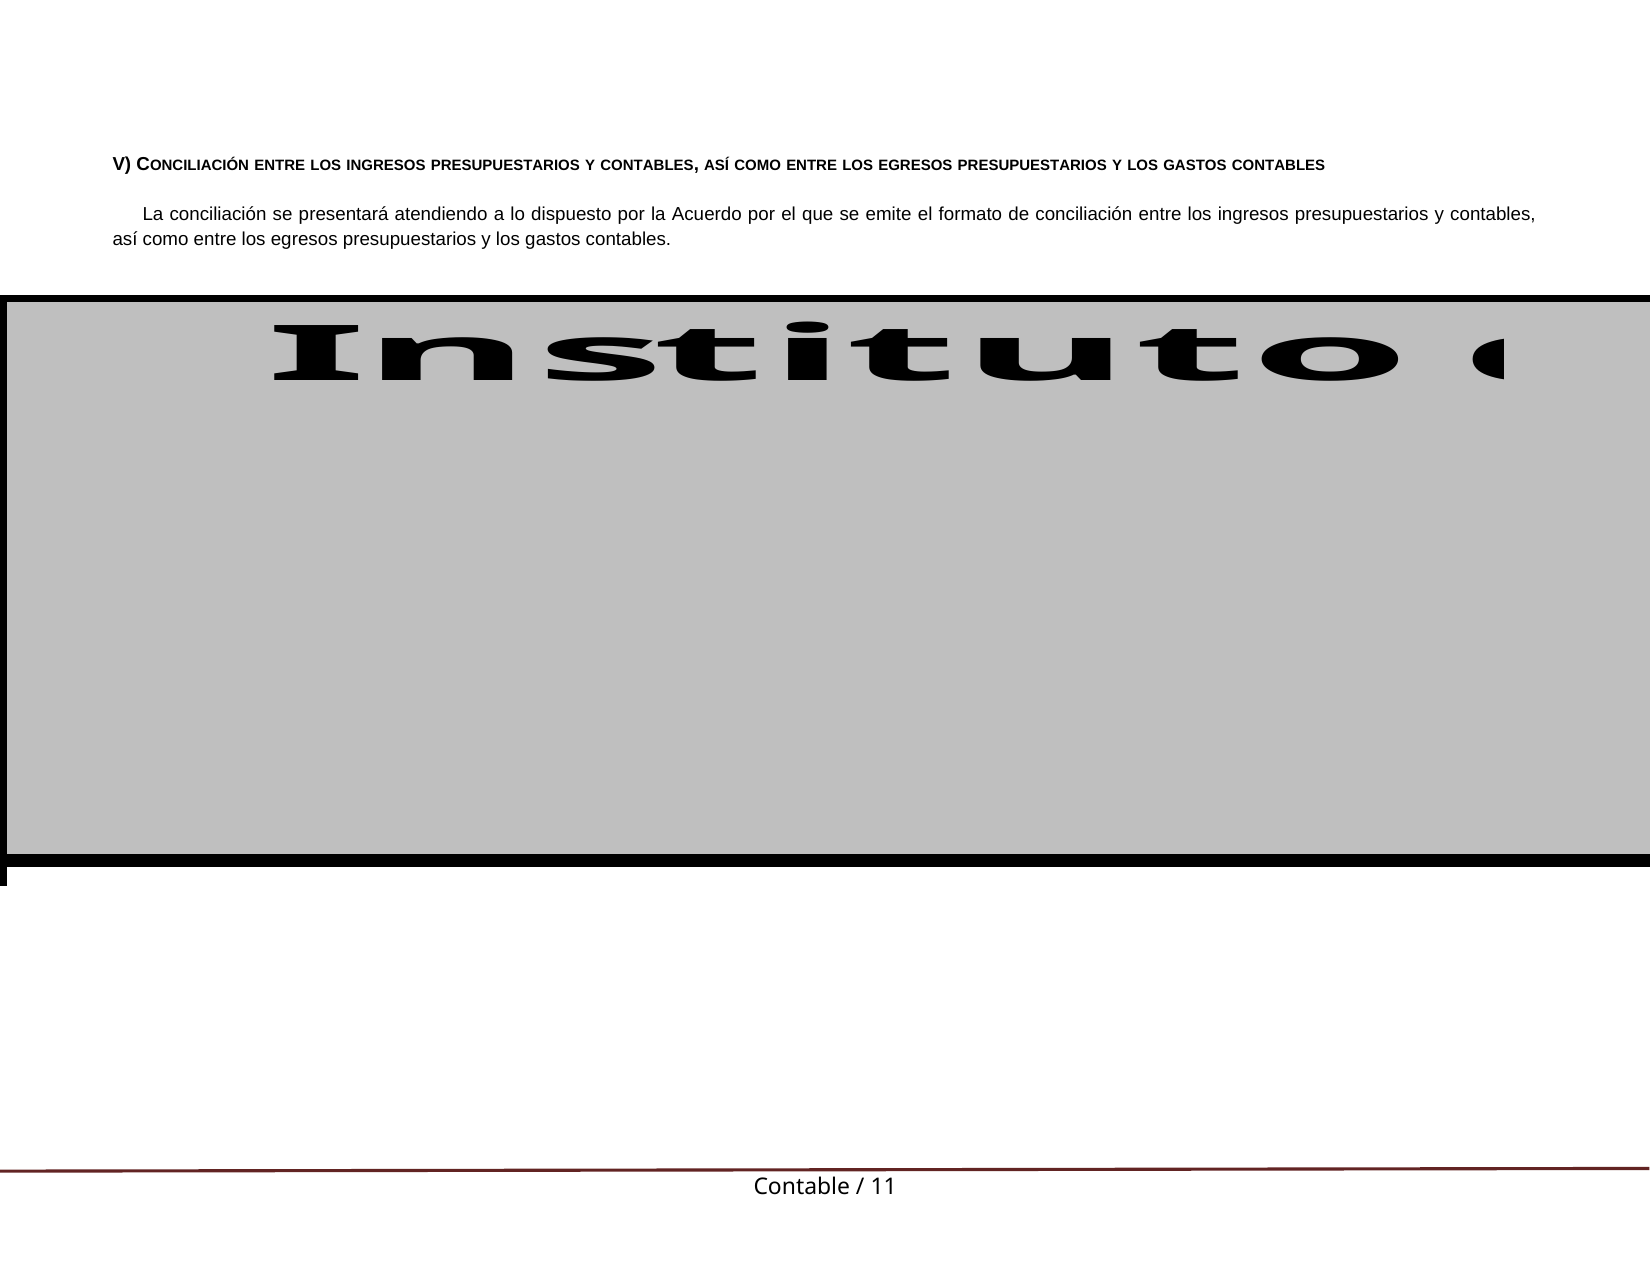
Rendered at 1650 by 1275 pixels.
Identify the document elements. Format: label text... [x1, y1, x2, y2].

text La conciliación se presentará atendiendo a lo dispuesto por la Acuerdo por el que se emite el formato de conciliación entre los ingresos presupuestarios y contables, así como entre los egresos presupuestarios y los gastos contables. [112, 200, 1538, 250]
text V) Conciliación entre los ingresos presupuestarios y contables, así como entre los egresos presupuestarios y los gastos contables [112, 150, 1538, 175]
